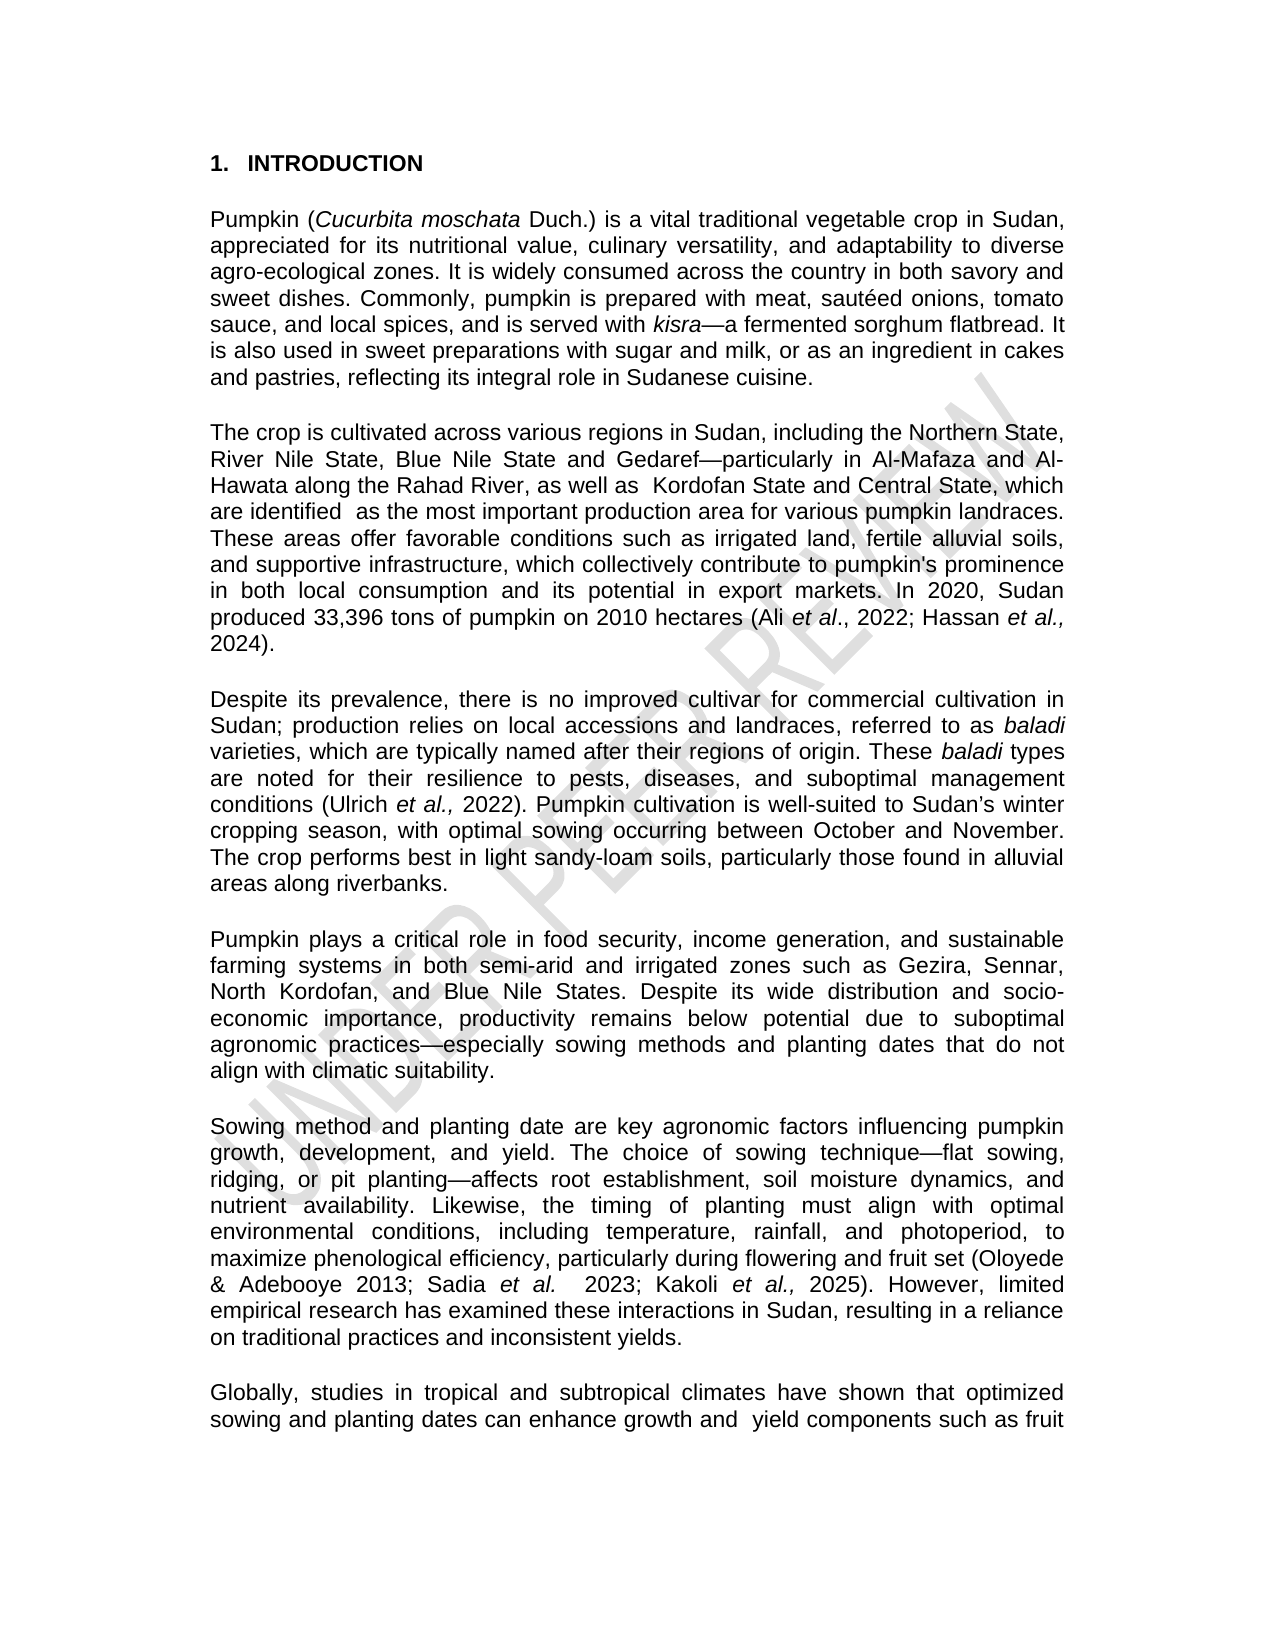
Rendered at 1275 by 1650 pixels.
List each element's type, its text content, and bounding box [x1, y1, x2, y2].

text The crop is cultivated across various regions in Sudan, including the Northern State, River Nile State, Blue Nile State and Gedaref—particularly in Al-Mafaza and Al-Hawata along the Rahad River, as well as Kordofan State and Central State, which are identified as the most important production area for various pumpkin landraces. These areas offer favorable conditions such as irrigated land, fertile alluvial soils, and supportive infrastructure, which collectively contribute to pumpkin's prominence in both local consumption and its potential in export markets. In 2020, Sudan produced 33,396 tons of pumpkin on 2010 hectares (Ali et al., 2022; Hassan et al., 2024). [210, 419, 1065, 656]
text Pumpkin (Cucurbita moschata Duch.) is a vital traditional vegetable crop in Sudan, appreciated for its nutritional value, culinary versatility, and adaptability to diverse agro-ecological zones. It is widely consumed across the country in both savory and sweet dishes. Commonly, pumpkin is prepared with meat, sautéed onions, tomato sauce, and local spices, and is served with kisra—a fermented sorghum flatbread. It is also used in sweet preparations with sugar and milk, or as an ingredient in cakes and pastries, reflecting its integral role in Sudanese cuisine. [210, 206, 1065, 390]
text Despite its prevalence, there is no improved cultivar for commercial cultivation in Sudan; production relies on local accessions and landraces, referred to as baladi varieties, which are typically named after their regions of origin. These baladi types are noted for their resilience to pests, diseases, and suboptimal management conditions (Ulrich et al., 2022). Pumpkin cultivation is well-suited to Sudan’s winter cropping season, with optimal sowing occurring between October and November. The crop performs best in light sandy-loam soils, particularly those found in alluvial areas along riverbanks. [210, 686, 1065, 896]
text Pumpkin plays a critical role in food security, income generation, and sustainable farming systems in both semi-arid and irrigated zones such as Gezira, Sennar, North Kordofan, and Blue Nile States. Despite its wide distribution and socio-economic importance, productivity remains below potential due to suboptimal agronomic practices—especially sowing methods and planting dates that do not align with climatic suitability. [210, 926, 1065, 1084]
text Sowing method and planting date are key agronomic factors influencing pumpkin growth, development, and yield. The choice of sowing technique—flat sowing, ridging, or pit planting—affects root establishment, soil moisture dynamics, and nutrient availability. Likewise, the timing of planting must align with optimal environmental conditions, including temperature, rainfall, and photoperiod, to maximize phenological efficiency, particularly during flowering and fruit set (Oloyede & Adebooye 2013; Sadia et al. 2023; Kakoli et al., 2025). However, limited empirical research has examined these interactions in Sudan, resulting in a reliance on traditional practices and inconsistent yields. [210, 1113, 1065, 1350]
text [210, 1379, 1065, 1432]
subtitle INTRODUCTION [210, 150, 1065, 176]
